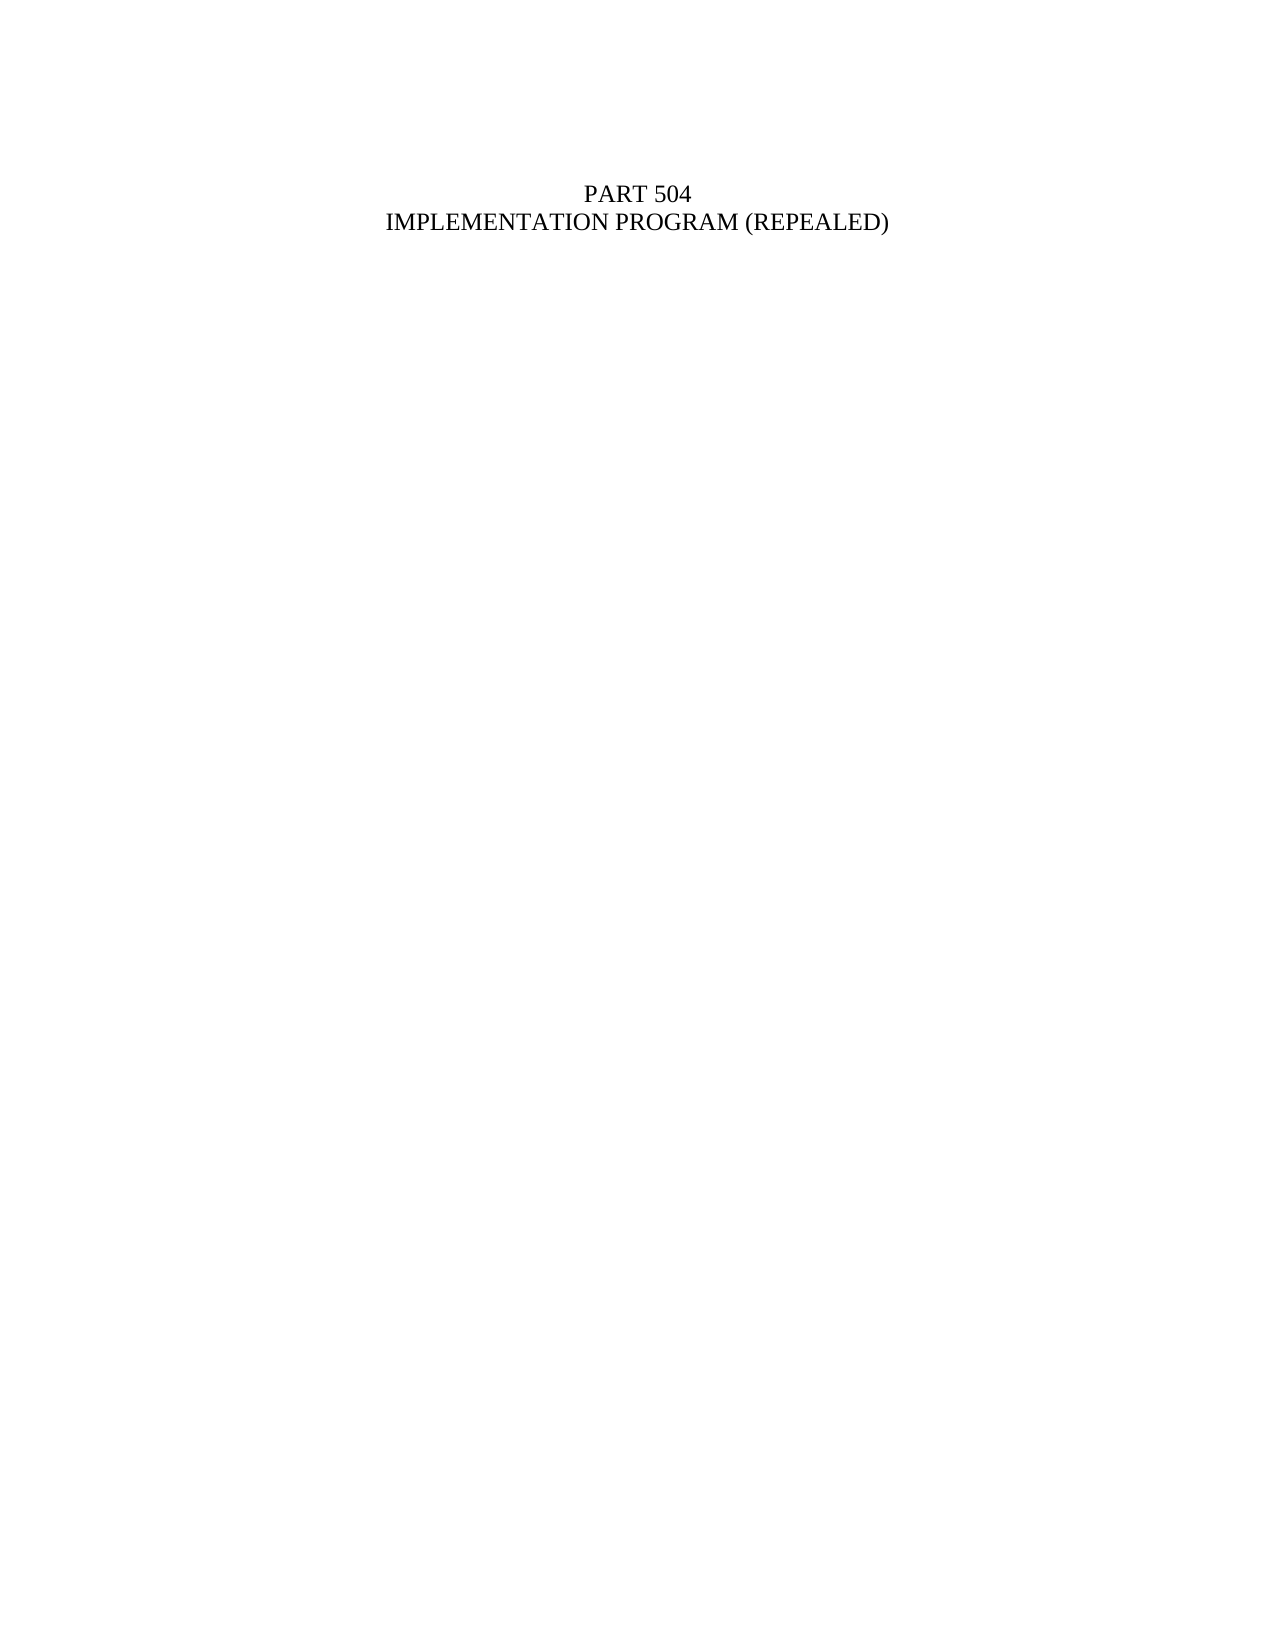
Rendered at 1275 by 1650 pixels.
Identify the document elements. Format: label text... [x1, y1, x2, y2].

text PART 504 [150, 179, 1125, 207]
text IMPLEMENTATION PROGRAM (REPEALED) [150, 207, 1125, 236]
